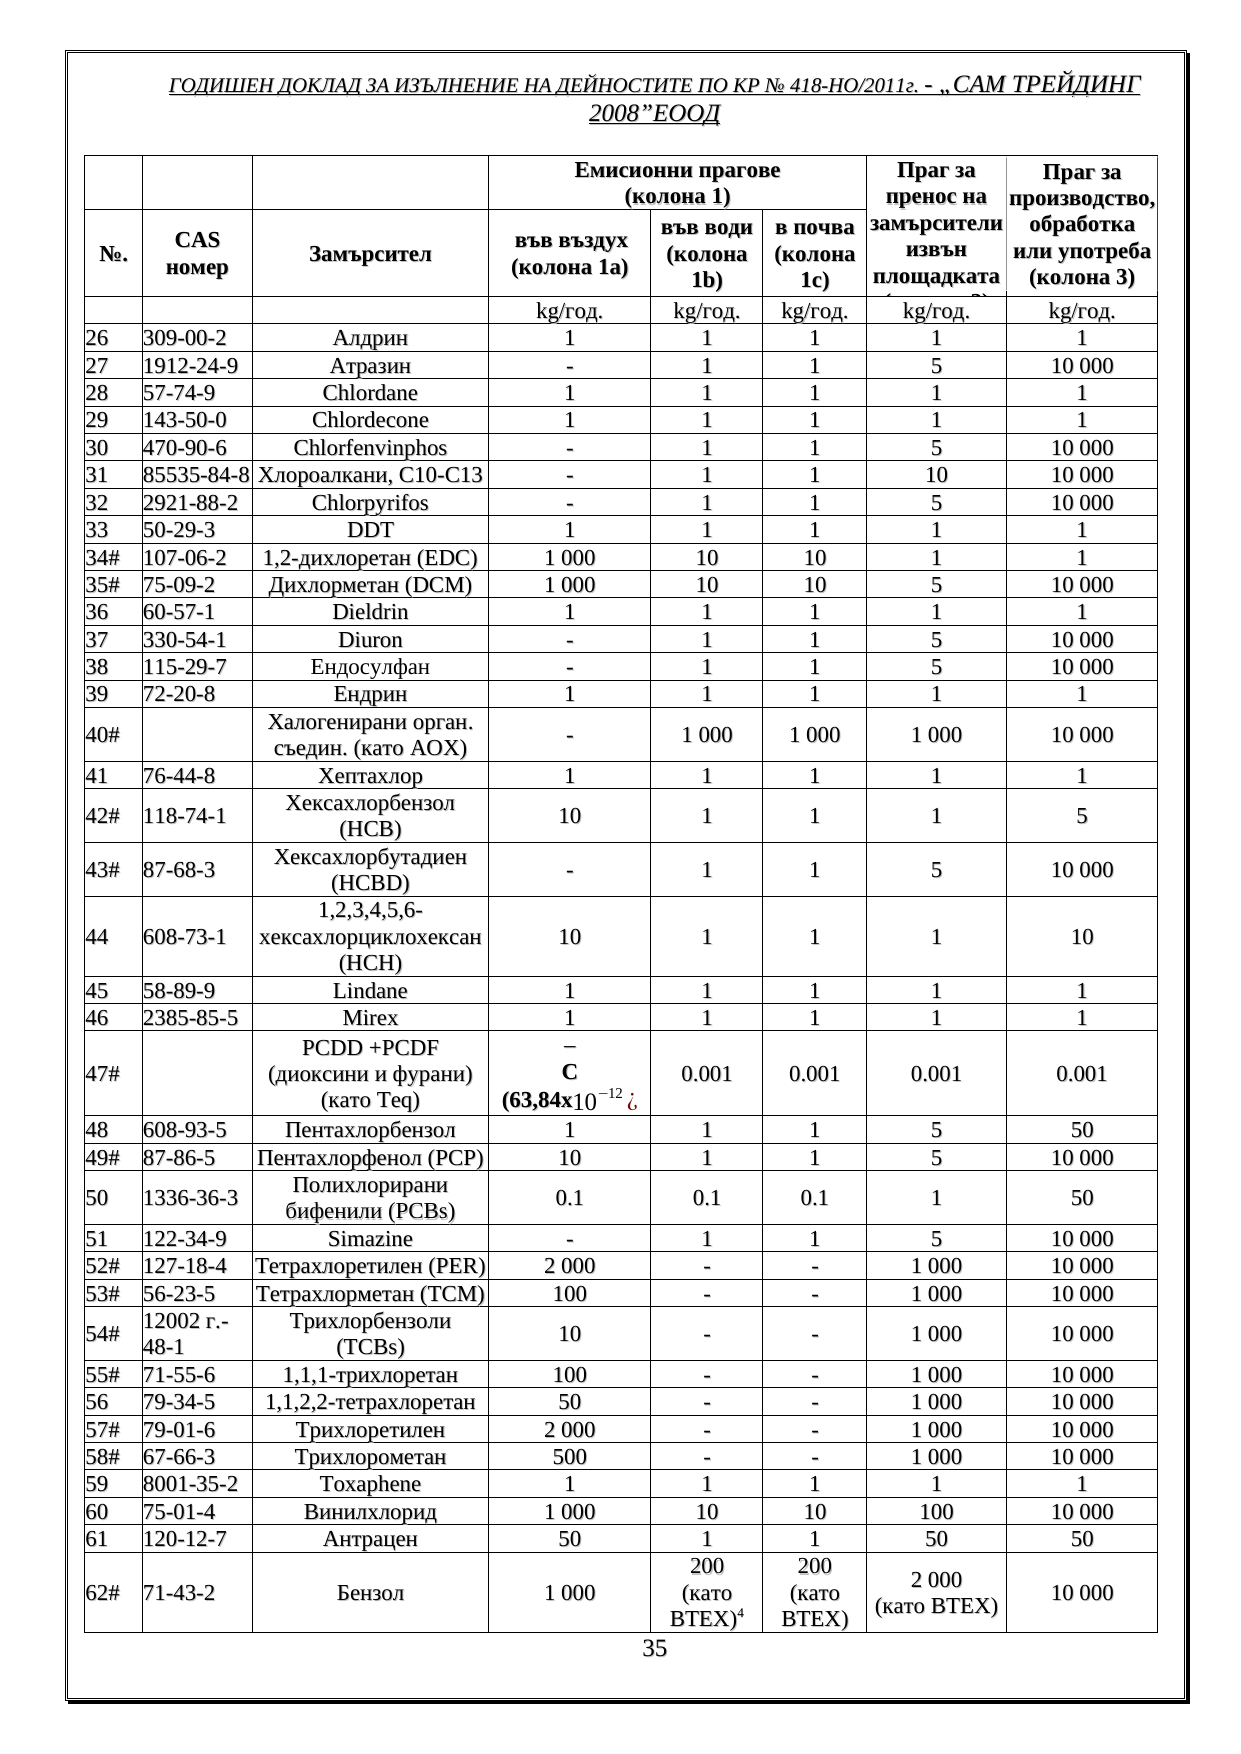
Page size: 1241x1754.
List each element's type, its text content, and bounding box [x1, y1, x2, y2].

table_cell kg/год. [763, 297, 866, 323]
table_cell 1 [489, 1116, 650, 1143]
table_cell 1 [867, 1004, 1006, 1030]
table_cell – С (63,84х [489, 1031, 650, 1115]
table_cell Пентахлорбензол [253, 1116, 488, 1143]
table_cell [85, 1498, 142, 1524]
table_cell 1 000 [489, 544, 650, 570]
table_cell 0.001 [867, 1031, 1006, 1115]
table_cell 2921-88-2 [143, 489, 252, 515]
table_cell 26 [85, 324, 142, 351]
table_cell 1 [651, 653, 762, 679]
table_cell 100 [489, 1280, 650, 1306]
table_cell 1 [763, 681, 866, 707]
table_cell 41 [85, 762, 142, 788]
table_cell 5 [867, 1225, 1006, 1251]
table_cell 10 000 [1007, 352, 1157, 378]
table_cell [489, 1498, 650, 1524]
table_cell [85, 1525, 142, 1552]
table_cell 60-57-1 [143, 598, 252, 625]
table_cell 1912-24-9 [143, 352, 252, 378]
table_header [85, 156, 142, 209]
table_cell 32 [85, 489, 142, 515]
table_header Праг за производство, обработка или употреба (колона 3) [1007, 158, 1157, 290]
table_cell Lindane [253, 977, 488, 1003]
table_cell 1 [763, 379, 866, 406]
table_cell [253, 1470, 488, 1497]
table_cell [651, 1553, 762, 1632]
table_cell номер [143, 210, 252, 296]
table_cell 1 [763, 843, 866, 896]
table_cell Chlordane [253, 379, 488, 406]
table_cell 608-93-5 [143, 1116, 252, 1143]
table_cell Дихлорметан () [253, 571, 488, 597]
table_cell 1 [867, 598, 1006, 625]
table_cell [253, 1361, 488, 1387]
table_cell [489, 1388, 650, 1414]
table_cell 1 [489, 516, 650, 542]
table_cell 1 [489, 324, 650, 351]
table_cell 52# [85, 1252, 142, 1279]
table_cell - [651, 1252, 762, 1279]
table_cell Пентахлорфенол () [253, 1144, 488, 1170]
table_cell 2 000 [489, 1252, 650, 1279]
table_header [143, 156, 252, 209]
table_cell 5 [867, 489, 1006, 515]
table_cell 10 [489, 1144, 650, 1170]
table_cell 76-44-8 [143, 762, 252, 788]
table_cell 1,2,3,4,5,6-хексахлорциклохексан (HCH) [253, 897, 488, 976]
table_cell 1 [763, 489, 866, 515]
table_cell 1 [489, 598, 650, 625]
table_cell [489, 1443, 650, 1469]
table_cell 29 [85, 407, 142, 433]
table_cell 1 [763, 626, 866, 652]
table_cell 1 [1007, 379, 1157, 406]
table_cell Алдрин [253, 324, 488, 351]
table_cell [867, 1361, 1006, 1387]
table_cell 10 000 [1007, 1225, 1157, 1251]
table_cell 1336-36-3 [143, 1171, 252, 1224]
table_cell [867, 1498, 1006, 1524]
table_cell 1 [651, 1225, 762, 1251]
table_cell 1 [867, 681, 1006, 707]
table_cell 44 [85, 897, 142, 976]
table_cell 10 [489, 1307, 650, 1360]
table_cell 31 [85, 461, 142, 488]
table_cell 10 000 [1007, 843, 1157, 896]
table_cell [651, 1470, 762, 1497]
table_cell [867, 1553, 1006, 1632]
table_cell 5 [867, 653, 1006, 679]
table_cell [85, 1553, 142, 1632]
table_cell 1 [763, 461, 866, 488]
table_cell 1 [651, 1144, 762, 1170]
table_cell [143, 297, 252, 323]
table_cell 1 [651, 681, 762, 707]
table_cell DDT [253, 516, 488, 542]
table_cell 1 [1007, 1004, 1157, 1030]
table_cell 28 [85, 379, 142, 406]
table_cell [253, 297, 488, 323]
table_cell 5 [867, 626, 1006, 652]
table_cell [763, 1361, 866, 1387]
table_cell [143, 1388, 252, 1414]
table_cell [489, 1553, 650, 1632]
table_cell 10 000 [1007, 1280, 1157, 1306]
table_cell 53# [85, 1280, 142, 1306]
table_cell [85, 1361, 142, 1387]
table_cell 1 [867, 897, 1006, 976]
table_cell Diuron [253, 626, 488, 652]
table_cell 10 000 [1007, 571, 1157, 597]
table_cell 48 [85, 1116, 142, 1143]
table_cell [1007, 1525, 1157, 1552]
table_cell 143-50-0 [143, 407, 252, 433]
table_cell 1 [489, 681, 650, 707]
table_cell 115-29-7 [143, 653, 252, 679]
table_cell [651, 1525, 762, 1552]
table_cell 1 [867, 789, 1006, 842]
table_cell 10 000 [1007, 708, 1157, 761]
table_cell 1 [763, 1144, 866, 1170]
table_cell 1 [1007, 516, 1157, 542]
table_cell 50-29-3 [143, 516, 252, 542]
table_cell 127-18-4 [143, 1252, 252, 1279]
table_cell 1 [489, 762, 650, 788]
table_cell 1 [763, 1004, 866, 1030]
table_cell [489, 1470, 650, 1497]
table_cell 1 [651, 762, 762, 788]
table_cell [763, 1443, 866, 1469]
table_cell 1 [867, 1171, 1006, 1224]
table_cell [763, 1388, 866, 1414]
table_cell 1 [763, 977, 866, 1003]
table_cell Chlordecone [253, 407, 488, 433]
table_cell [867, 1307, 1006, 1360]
table_cell - [489, 352, 650, 378]
table_cell 0.001 [1007, 1031, 1157, 1115]
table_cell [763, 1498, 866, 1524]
table_cell 49# [85, 1144, 142, 1170]
table_cell 1 [763, 653, 866, 679]
table_cell 1 [651, 516, 762, 542]
table_cell 0.001 [651, 1031, 762, 1115]
table_cell - [489, 708, 650, 761]
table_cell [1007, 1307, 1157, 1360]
table_cell 1 000 [489, 571, 650, 597]
table_cell [85, 297, 142, 323]
table_cell 10 [763, 544, 866, 570]
table_cell - [489, 489, 650, 515]
table_cell №. [85, 210, 142, 296]
table_cell във води (колона 1b) [651, 210, 762, 296]
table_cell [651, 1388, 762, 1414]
table_cell 10 [763, 571, 866, 597]
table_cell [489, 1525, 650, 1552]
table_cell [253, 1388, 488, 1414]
table_cell 1 [763, 434, 866, 460]
table_cell 50 [1007, 1171, 1157, 1224]
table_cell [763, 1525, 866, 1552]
table_cell 1 [763, 407, 866, 433]
table_cell - [763, 1252, 866, 1279]
table_cell 118-74-1 [143, 789, 252, 842]
table_cell 107-06-2 [143, 544, 252, 570]
table_cell 10 [867, 461, 1006, 488]
table_cell 34# [85, 544, 142, 570]
table_cell 87-68-3 [143, 843, 252, 896]
table_cell 1 [651, 977, 762, 1003]
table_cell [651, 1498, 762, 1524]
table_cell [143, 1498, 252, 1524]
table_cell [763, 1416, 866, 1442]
table_header Праг за пренос на замърсители извън площадката (колона 2) [867, 156, 1006, 296]
table_cell 1,2-дихлоретан (EDC) [253, 544, 488, 570]
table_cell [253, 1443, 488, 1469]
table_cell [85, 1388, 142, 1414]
table_cell 1 [867, 324, 1006, 351]
table_cell - [489, 843, 650, 896]
table_cell 85535-84-8 [143, 461, 252, 488]
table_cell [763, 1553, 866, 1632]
table_cell 1 [867, 516, 1006, 542]
table_cell Хлороалкани, C10-C13 [253, 461, 488, 488]
table_cell 57-74-9 [143, 379, 252, 406]
table_cell 1 [489, 379, 650, 406]
table_cell 1 [763, 1116, 866, 1143]
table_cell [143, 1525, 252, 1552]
table_cell - [489, 434, 650, 460]
table_cell kg/год. [867, 297, 1006, 323]
table_cell 75-09-2 [143, 571, 252, 597]
table_cell 2385-85-5 [143, 1004, 252, 1030]
table_cell Ендосулфан [253, 653, 488, 679]
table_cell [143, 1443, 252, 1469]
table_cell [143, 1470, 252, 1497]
table_cell - [489, 461, 650, 488]
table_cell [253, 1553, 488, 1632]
table_cell 1 [489, 1004, 650, 1030]
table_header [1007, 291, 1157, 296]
table_cell 10 [489, 789, 650, 842]
table_cell 1 [651, 626, 762, 652]
table_cell 1 [763, 1225, 866, 1251]
table_cell Mirex [253, 1004, 488, 1030]
table_cell 1 [651, 1116, 762, 1143]
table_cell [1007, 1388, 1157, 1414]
table_cell Dieldrin [253, 598, 488, 625]
table_cell в почва (колона 1c) [763, 210, 866, 296]
table_cell 42# [85, 789, 142, 842]
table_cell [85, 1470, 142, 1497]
table_cell 1 000 [651, 708, 762, 761]
table_cell 1 [867, 379, 1006, 406]
table_cell във въздух (колона 1a) [489, 210, 650, 296]
table_cell PCDD +PCDF (диоксини и фурани) (като Teq) [253, 1031, 488, 1115]
table_cell Simazine [253, 1225, 488, 1251]
table_cell Tетрахлорметан (TCM) [253, 1280, 488, 1306]
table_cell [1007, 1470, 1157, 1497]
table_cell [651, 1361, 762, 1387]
table_cell 1 [651, 1004, 762, 1030]
table_cell Хептахлор [253, 762, 488, 788]
table_cell 35# [85, 571, 142, 597]
table_cell 5 [867, 1144, 1006, 1170]
table_cell 5 [867, 843, 1006, 896]
table_cell 1 000 [867, 1280, 1006, 1306]
table_cell 10 000 [1007, 1144, 1157, 1170]
table_cell - [489, 1225, 650, 1251]
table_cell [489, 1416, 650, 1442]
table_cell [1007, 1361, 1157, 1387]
table_cell 1 [1007, 544, 1157, 570]
table_cell 1 [651, 352, 762, 378]
table_cell 1 000 [763, 708, 866, 761]
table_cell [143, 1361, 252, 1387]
table_cell Атразин [253, 352, 488, 378]
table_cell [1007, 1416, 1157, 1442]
table_cell 38 [85, 653, 142, 679]
table_cell 87-86-5 [143, 1144, 252, 1170]
table_cell 5 [867, 434, 1006, 460]
table_cell 1 [1007, 762, 1157, 788]
table_cell 608-73-1 [143, 897, 252, 976]
table_cell 10 000 [1007, 434, 1157, 460]
table_cell 72-20-8 [143, 681, 252, 707]
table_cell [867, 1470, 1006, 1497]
table_cell 5 [867, 571, 1006, 597]
table_cell 1 [1007, 324, 1157, 351]
table_cell 39 [85, 681, 142, 707]
table_cell 1 [867, 977, 1006, 1003]
table_cell 10 [651, 571, 762, 597]
table_cell Трихлорбензоли (TCBs) [253, 1307, 488, 1360]
table_cell 1 [867, 544, 1006, 570]
table_cell 1 [651, 598, 762, 625]
table_cell 47# [85, 1031, 142, 1115]
table_cell 1 000 [867, 1252, 1006, 1279]
table_cell 1 [651, 379, 762, 406]
table_cell 1 [1007, 977, 1157, 1003]
table_cell 0.001 [763, 1031, 866, 1115]
table_cell 5 [867, 352, 1006, 378]
table_cell 1 [763, 598, 866, 625]
table_cell 5 [867, 1116, 1006, 1143]
table_cell - [763, 1280, 866, 1306]
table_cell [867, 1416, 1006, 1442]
table_cell Замърсител [253, 210, 488, 296]
table_cell 0.1 [651, 1171, 762, 1224]
table_cell 1 [763, 789, 866, 842]
table_cell 56-23-5 [143, 1280, 252, 1306]
table_cell 10 000 [1007, 489, 1157, 515]
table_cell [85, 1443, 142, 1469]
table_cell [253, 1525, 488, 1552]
table_cell 10 000 [1007, 1252, 1157, 1279]
table_cell kg/год. [651, 297, 762, 323]
table_cell 5 [1007, 789, 1157, 842]
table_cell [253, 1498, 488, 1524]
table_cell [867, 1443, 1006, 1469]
table_cell 1 [651, 407, 762, 433]
table_cell 36 [85, 598, 142, 625]
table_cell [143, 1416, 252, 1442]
table_cell 1 [651, 789, 762, 842]
table_cell 45 [85, 977, 142, 1003]
table_cell 122-34-9 [143, 1225, 252, 1251]
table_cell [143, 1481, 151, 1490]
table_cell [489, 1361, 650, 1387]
table_cell 10 000 [1007, 461, 1157, 488]
table_cell 1 [763, 324, 866, 351]
table_cell 1 [763, 352, 866, 378]
table_cell 1 [489, 407, 650, 433]
table_cell 0.1 [763, 1171, 866, 1224]
table_cell 10 [489, 897, 650, 976]
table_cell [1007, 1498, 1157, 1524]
table_cell Халогенирани орган. съедин. (като AOX) [253, 708, 488, 761]
table_cell 1 [651, 843, 762, 896]
table_cell 1 [867, 407, 1006, 433]
table_cell 30 [85, 434, 142, 460]
table_cell 1 [763, 516, 866, 542]
table_cell [143, 708, 252, 761]
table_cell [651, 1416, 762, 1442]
table_cell 58-89-9 [143, 977, 252, 1003]
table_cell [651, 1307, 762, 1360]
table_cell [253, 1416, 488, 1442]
table_cell 50 [85, 1171, 142, 1224]
table_cell Chlorpyrifos [253, 489, 488, 515]
table_cell kg/год. [1007, 297, 1157, 323]
table_cell Chlorfenvinphos [253, 434, 488, 460]
table_cell kg/год. [489, 297, 650, 323]
table_cell 1 000 [867, 708, 1006, 761]
table_cell 46 [85, 1004, 142, 1030]
table_cell - [489, 653, 650, 679]
table_cell 40# [85, 708, 142, 761]
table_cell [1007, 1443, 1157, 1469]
table_cell 33 [85, 516, 142, 542]
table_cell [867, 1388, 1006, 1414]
table_cell 1 [651, 897, 762, 976]
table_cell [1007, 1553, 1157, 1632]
table_cell 1 [651, 324, 762, 351]
table_cell 309-00-2 [143, 324, 252, 351]
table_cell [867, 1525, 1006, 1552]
table_cell 0.1 [489, 1171, 650, 1224]
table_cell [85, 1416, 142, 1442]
table_cell 43# [85, 843, 142, 896]
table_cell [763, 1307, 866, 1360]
table_cell 1 [763, 897, 866, 976]
table_cell - [489, 626, 650, 652]
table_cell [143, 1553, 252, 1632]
table_cell 470-90-6 [143, 434, 252, 460]
table_cell 10 [651, 544, 762, 570]
table_cell 1 [763, 762, 866, 788]
table_cell 54# [85, 1307, 142, 1360]
table_cell .-48-1 [143, 1307, 252, 1360]
table_cell 1 [867, 762, 1006, 788]
table_cell 1 [1007, 598, 1157, 625]
table_cell Ендрин [253, 681, 488, 707]
table_cell 10 [1007, 897, 1157, 976]
table_cell Тетрахлоретилен () [253, 1252, 488, 1279]
table_cell [143, 1031, 252, 1115]
table_cell Хексахлорбензол (HCB) [253, 789, 488, 842]
table_cell 1 [1007, 407, 1157, 433]
table_cell Полихлорирани бифенили (PCBs) [253, 1171, 488, 1224]
table_cell 37 [85, 626, 142, 652]
table_cell 330-54-1 [143, 626, 252, 652]
table_cell Хексахлорбутадиен (HCBD) [253, 843, 488, 896]
table_cell 1 [651, 489, 762, 515]
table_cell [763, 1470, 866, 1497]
table_cell 1 [1007, 681, 1157, 707]
table_cell 1 [651, 434, 762, 460]
table_cell - [651, 1280, 762, 1306]
table_cell 10 000 [1007, 653, 1157, 679]
table_cell 51 [85, 1225, 142, 1251]
table_cell 1 [651, 461, 762, 488]
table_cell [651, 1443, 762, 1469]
table_header Емисионни прагове (колона 1) [489, 156, 866, 209]
table_cell 10 000 [1007, 626, 1157, 652]
table_header [253, 156, 488, 209]
table_cell 50 [1007, 1116, 1157, 1143]
table_cell 27 [85, 352, 142, 378]
table_cell 1 [489, 977, 650, 1003]
